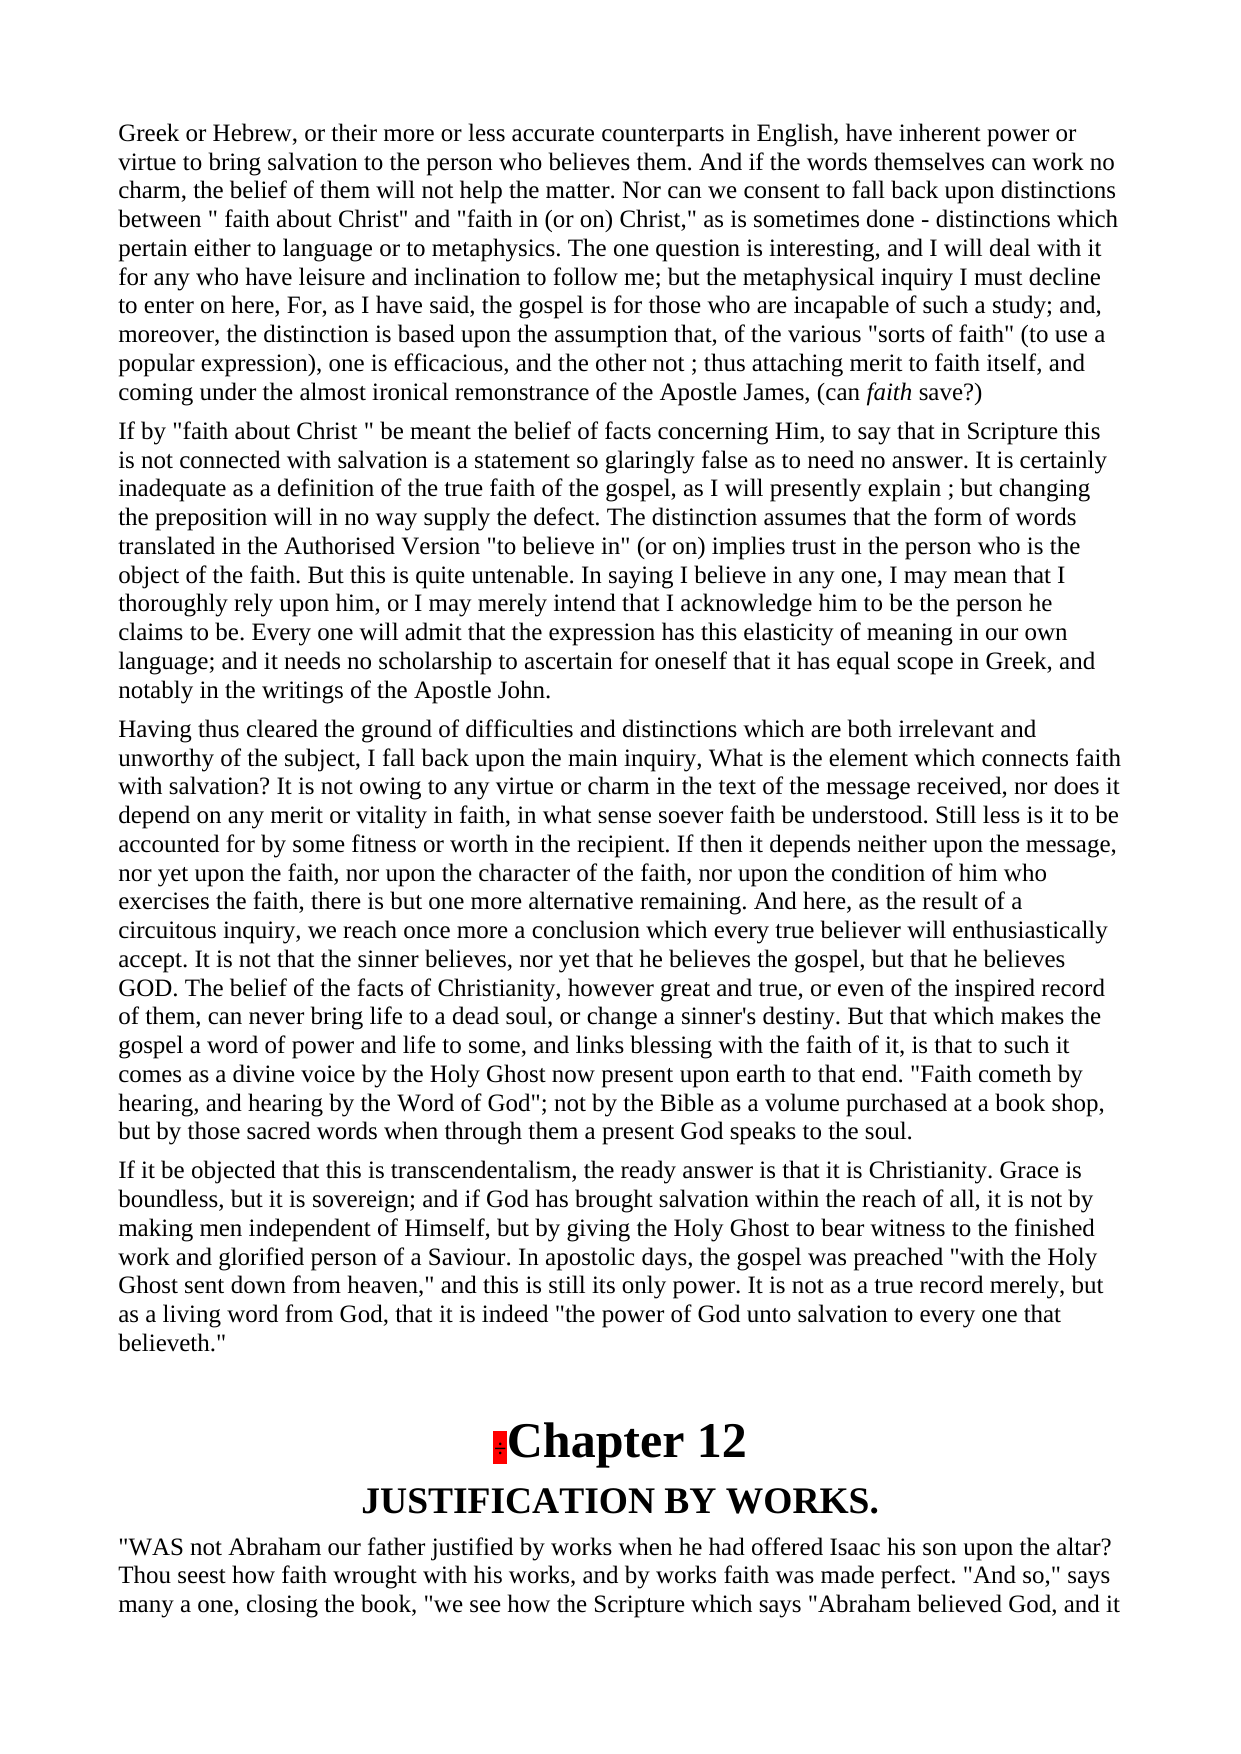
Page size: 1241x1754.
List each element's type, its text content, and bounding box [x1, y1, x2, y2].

text ÷Chapter 12 [118, 1410, 1122, 1468]
text If by "faith about Christ " be meant the belief of facts concerning Him, to say that in Scripture this is not connected with salvation is a statement so glaringly false as to need no answer. It is certainly inadequate as a definition of the true faith of the gospel, as I will presently explain ; but changing the preposition will in no way supply the defect. The distinction assumes that the form of words translated in the Authorised Version "to believe in" (or on) implies trust in the person who is the object of the faith. But this is quite untenable. In saying I believe in any one, I may mean that I thoroughly rely upon him, or I may merely intend that I acknowledge him to be the person he claims to be. Every one will admit that the expression has this elasticity of meaning in our own language; and it needs no scholarship to ascertain for oneself that it has equal scope in Greek, and notably in the writings of the Apostle John. [118, 416, 1122, 703]
text JUSTIFICATION BY WORKS. [118, 1478, 1122, 1521]
text Having thus cleared the ground of difficulties and distinctions which are both irrelevant and unworthy of the subject, I fall back upon the main inquiry, What is the element which connects faith with salvation? It is not owing to any virtue or charm in the text of the message received, nor does it depend on any merit or vitality in faith, in what sense soever faith be understood. Still less is it to be accounted for by some fitness or worth in the recipient. If then it depends neither upon the message, nor yet upon the faith, nor upon the character of the faith, nor upon the condition of him who exercises the faith, there is but one more alternative remaining. And here, as the result of a circuitous inquiry, we reach once more a conclusion which every true believer will enthusiastically accept. It is not that the sinner believes, nor yet that he believes the gospel, but that he believes GOD. The belief of the facts of Christianity, however great and true, or even of the inspired record of them, can never bring life to a dead soul, or change a sinner's destiny. But that which makes the gospel a word of power and life to some, and links blessing with the faith of it, is that to such it comes as a divine voice by the Holy Ghost now present upon earth to that end. "Faith cometh by hearing, and hearing by the Word of God"; not by the Bible as a volume purchased at a book shop, but by those sacred words when through them a present God speaks to the soul. [118, 714, 1122, 1145]
text If it be objected that this is transcendentalism, the ready answer is that it is Christianity. Grace is boundless, but it is sovereign; and if God has brought salvation within the reach of all, it is not by making men independent of Himself, but by giving the Holy Ghost to bear witness to the finished work and glorified person of a Saviour. In apostolic days, the gospel was preached "with the Holy Ghost sent down from heaven," and this is still its only power. It is not as a true record merely, but as a living word from God, that it is indeed "the power of God unto salvation to every one that believeth." [118, 1156, 1122, 1357]
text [118, 1532, 1122, 1618]
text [118, 118, 1122, 406]
